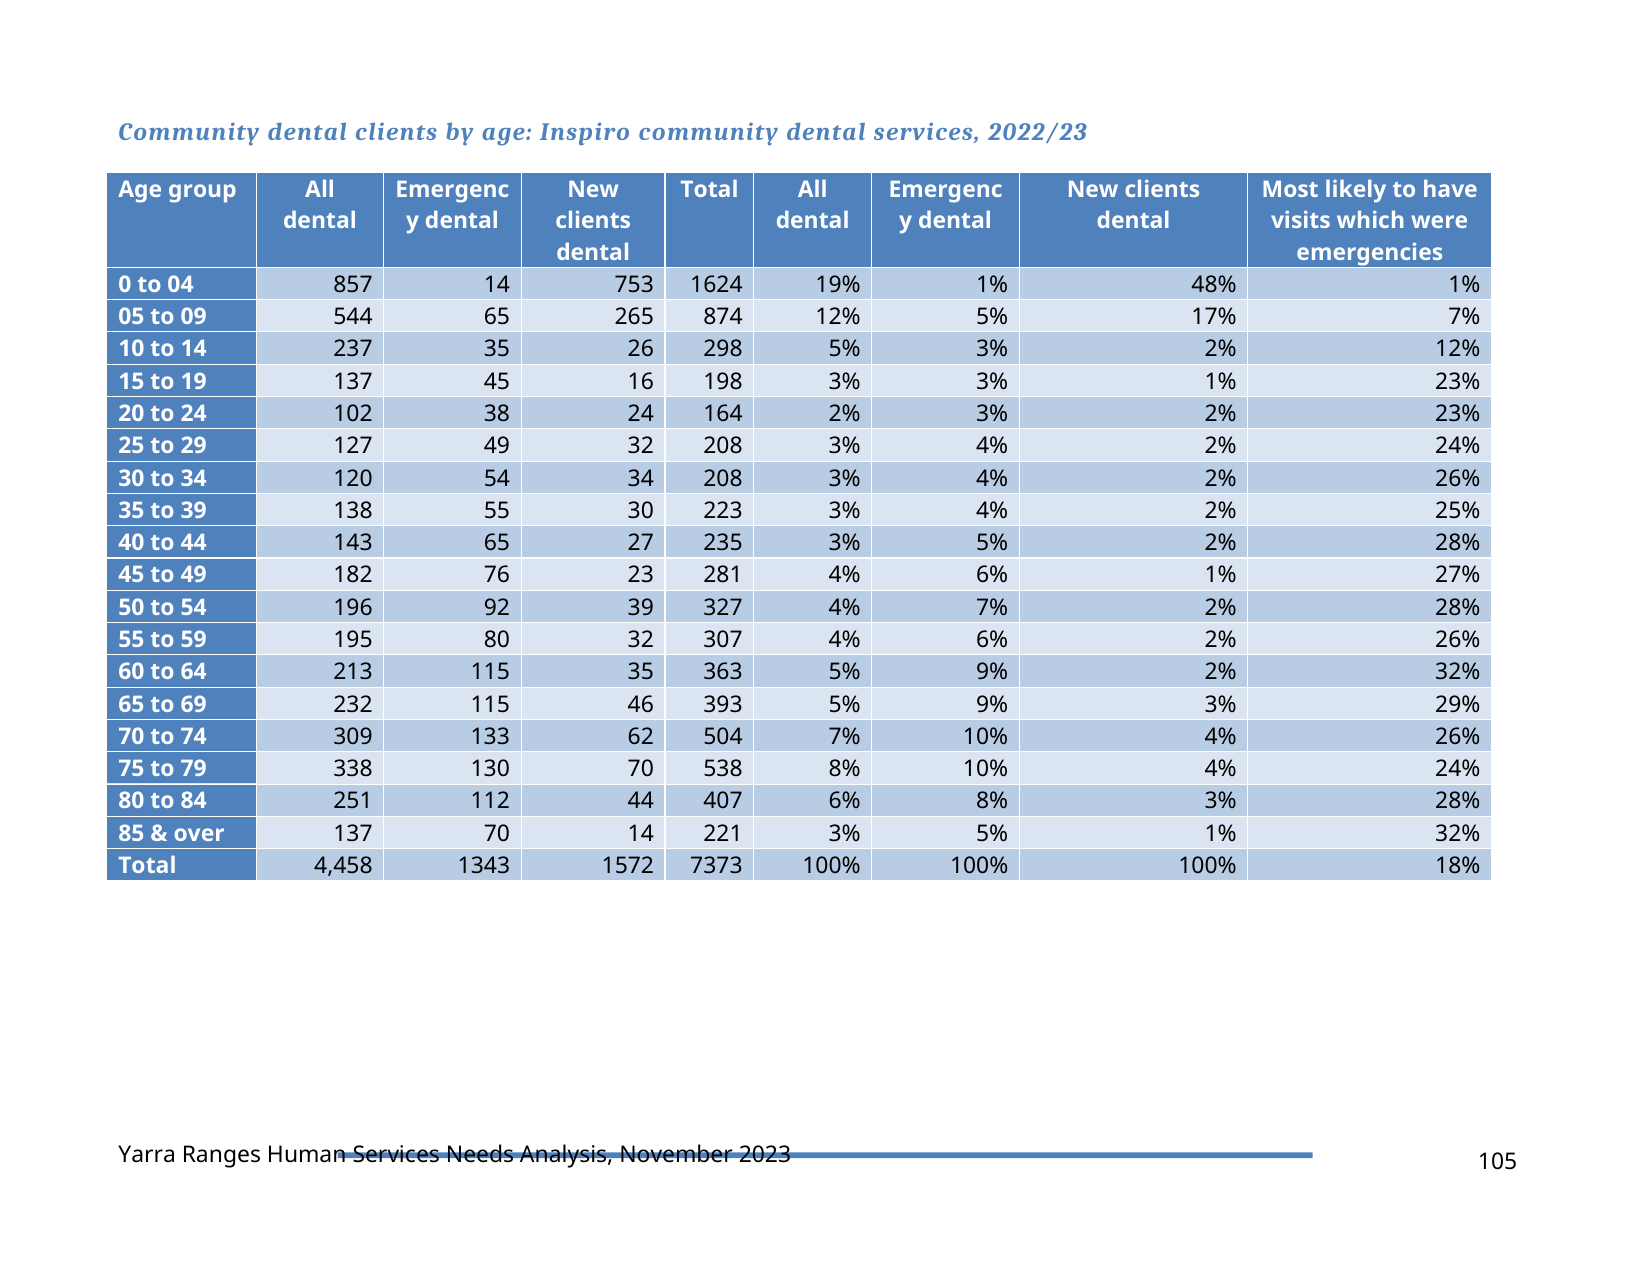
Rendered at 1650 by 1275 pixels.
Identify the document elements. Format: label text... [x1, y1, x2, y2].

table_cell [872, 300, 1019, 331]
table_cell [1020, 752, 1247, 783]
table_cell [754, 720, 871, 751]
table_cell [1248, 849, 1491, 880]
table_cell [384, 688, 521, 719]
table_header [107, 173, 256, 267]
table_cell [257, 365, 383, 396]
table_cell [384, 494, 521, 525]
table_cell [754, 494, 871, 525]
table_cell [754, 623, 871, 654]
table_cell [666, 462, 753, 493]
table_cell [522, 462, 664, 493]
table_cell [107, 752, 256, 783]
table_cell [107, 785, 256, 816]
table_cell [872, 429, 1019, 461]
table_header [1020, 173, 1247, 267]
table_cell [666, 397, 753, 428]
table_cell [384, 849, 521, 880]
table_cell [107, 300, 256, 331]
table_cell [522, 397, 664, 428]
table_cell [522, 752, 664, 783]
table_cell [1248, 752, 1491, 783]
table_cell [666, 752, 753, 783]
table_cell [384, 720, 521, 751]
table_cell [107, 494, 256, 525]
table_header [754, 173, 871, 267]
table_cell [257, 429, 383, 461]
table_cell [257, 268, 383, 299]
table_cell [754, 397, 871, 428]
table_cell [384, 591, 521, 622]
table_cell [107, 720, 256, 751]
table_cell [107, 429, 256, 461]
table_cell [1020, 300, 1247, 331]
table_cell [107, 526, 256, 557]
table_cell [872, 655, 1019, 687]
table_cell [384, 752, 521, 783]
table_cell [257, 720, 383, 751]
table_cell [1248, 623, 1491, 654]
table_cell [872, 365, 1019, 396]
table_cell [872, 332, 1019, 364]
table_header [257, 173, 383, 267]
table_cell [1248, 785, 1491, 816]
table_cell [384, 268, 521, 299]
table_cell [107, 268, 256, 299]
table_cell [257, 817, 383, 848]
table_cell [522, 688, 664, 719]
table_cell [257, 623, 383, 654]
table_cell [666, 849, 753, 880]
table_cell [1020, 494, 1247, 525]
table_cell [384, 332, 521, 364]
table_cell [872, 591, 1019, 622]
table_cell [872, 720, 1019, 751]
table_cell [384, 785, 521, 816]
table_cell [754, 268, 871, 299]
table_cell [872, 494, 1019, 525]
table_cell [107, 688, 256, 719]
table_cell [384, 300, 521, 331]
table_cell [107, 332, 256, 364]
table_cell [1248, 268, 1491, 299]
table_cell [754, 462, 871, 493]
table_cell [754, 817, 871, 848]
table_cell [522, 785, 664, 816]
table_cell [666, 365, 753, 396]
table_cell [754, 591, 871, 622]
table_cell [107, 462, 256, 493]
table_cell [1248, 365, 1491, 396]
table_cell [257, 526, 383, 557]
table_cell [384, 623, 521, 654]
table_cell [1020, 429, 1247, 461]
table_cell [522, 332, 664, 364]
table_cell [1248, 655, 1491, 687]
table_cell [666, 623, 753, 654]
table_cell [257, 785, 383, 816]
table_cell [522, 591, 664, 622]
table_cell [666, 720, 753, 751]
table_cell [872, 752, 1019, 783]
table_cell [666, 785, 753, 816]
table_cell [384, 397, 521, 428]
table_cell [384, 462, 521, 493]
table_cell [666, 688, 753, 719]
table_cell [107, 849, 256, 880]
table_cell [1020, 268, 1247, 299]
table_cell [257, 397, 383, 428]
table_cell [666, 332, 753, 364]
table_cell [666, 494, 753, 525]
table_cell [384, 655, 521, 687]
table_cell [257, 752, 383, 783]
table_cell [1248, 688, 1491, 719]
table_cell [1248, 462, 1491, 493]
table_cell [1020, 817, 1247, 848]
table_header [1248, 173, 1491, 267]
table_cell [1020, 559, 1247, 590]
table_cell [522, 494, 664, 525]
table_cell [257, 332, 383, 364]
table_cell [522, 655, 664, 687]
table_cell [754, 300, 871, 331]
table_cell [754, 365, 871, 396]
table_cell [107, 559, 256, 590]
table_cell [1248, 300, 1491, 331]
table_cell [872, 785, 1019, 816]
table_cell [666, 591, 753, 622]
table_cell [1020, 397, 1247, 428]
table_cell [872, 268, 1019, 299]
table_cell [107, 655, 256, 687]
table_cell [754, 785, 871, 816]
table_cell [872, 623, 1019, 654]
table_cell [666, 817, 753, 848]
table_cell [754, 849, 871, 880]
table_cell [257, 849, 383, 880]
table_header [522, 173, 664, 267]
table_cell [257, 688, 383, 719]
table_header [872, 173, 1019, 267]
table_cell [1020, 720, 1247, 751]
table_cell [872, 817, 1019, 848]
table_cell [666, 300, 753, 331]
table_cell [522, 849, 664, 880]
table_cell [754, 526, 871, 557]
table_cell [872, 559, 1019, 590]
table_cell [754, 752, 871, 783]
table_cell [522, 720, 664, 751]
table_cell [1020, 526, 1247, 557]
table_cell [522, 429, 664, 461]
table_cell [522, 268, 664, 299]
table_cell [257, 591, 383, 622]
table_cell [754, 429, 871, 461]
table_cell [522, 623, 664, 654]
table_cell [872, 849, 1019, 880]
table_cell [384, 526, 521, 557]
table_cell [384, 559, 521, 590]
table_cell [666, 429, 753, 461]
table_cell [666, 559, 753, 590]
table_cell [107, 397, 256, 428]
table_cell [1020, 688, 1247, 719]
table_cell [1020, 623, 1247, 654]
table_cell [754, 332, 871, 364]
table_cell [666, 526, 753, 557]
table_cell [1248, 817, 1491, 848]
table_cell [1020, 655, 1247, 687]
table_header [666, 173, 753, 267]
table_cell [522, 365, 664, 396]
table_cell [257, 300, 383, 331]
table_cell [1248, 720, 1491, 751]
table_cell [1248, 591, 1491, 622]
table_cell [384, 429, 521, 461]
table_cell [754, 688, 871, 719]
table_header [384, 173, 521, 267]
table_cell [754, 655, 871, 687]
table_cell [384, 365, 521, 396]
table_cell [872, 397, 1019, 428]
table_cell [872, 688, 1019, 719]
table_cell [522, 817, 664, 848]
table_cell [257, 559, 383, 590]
subtitle Community dental clients by age: Inspiro community dental services, 2022/23 [118, 118, 1532, 147]
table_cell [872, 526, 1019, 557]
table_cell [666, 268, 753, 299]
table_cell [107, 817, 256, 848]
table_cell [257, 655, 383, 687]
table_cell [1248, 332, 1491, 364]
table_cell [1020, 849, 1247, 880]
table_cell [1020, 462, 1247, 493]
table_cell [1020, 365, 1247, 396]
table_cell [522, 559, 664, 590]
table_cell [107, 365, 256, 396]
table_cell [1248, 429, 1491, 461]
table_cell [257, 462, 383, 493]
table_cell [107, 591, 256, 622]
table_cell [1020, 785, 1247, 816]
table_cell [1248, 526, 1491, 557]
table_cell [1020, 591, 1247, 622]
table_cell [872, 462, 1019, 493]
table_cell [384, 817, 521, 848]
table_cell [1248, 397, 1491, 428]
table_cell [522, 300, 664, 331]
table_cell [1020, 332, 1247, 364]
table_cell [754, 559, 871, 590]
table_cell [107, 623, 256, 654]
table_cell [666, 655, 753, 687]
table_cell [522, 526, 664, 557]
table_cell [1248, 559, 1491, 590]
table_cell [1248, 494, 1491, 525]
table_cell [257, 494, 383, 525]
